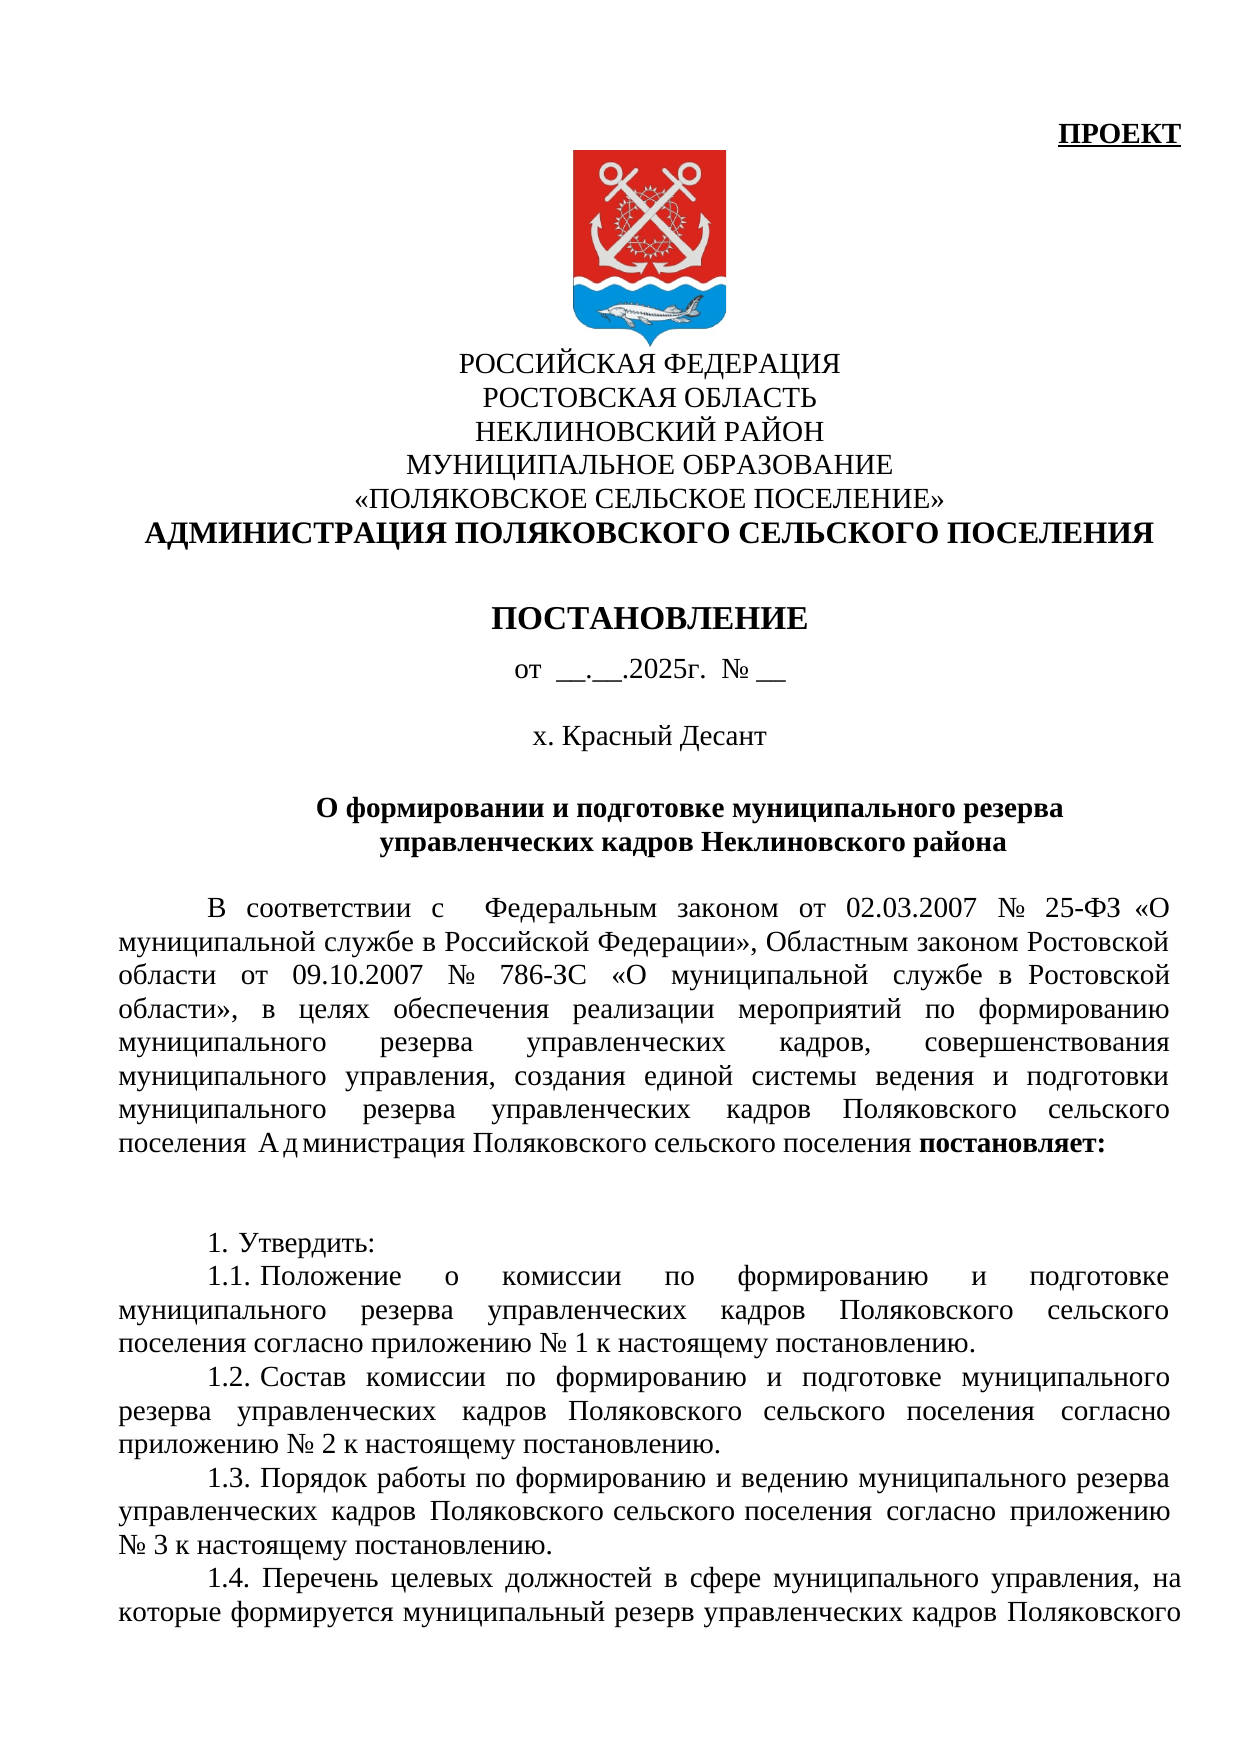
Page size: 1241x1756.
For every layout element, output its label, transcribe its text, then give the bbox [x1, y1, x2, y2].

text х. Красный Десант [118, 718, 1181, 752]
text РОСТОВСКАЯ ОБЛАСТЬ [118, 380, 1181, 414]
text «ПОЛЯКОВСКОЕ СЕЛЬСКОЕ ПОСЕЛЕНИЕ» [118, 481, 1181, 514]
list Порядок работы по формированию и ведению муниципального резерва управленческих кадров Поляковского сельского поселения согласно приложению № 3 к настоящему постановлению. [118, 1460, 1171, 1560]
text ПРОЕКТ [118, 118, 1181, 150]
text РОССИЙСКАЯ ФЕДЕРАЦИЯ [118, 347, 1181, 380]
text АДМИНИСТРАЦИЯ ПОЛЯКОВСКОГО СЕЛЬСКОГО ПОСЕЛЕНИЯ [118, 514, 1181, 550]
text ПОСТАНОВЛЕНИЕ [118, 598, 1181, 637]
text О формировании и подготовке муниципального резерва управленческих кадров Неклиновского района [198, 790, 1181, 857]
list Состав комиссии по формированию и подготовке муниципального резерва управленческих кадров Поляковского сельского поселения согласно приложению № 2 к настоящему постановлению. [118, 1359, 1171, 1460]
picture [573, 150, 727, 291]
list Положение о комиссии по формированию и подготовке муниципального резерва управленческих кадров Поляковского сельского поселения согласно приложению № 1 к настоящему постановлению. [118, 1258, 1170, 1359]
picture [573, 296, 727, 347]
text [118, 1560, 1181, 1627]
list Утвердить: [118, 1225, 1181, 1258]
text НЕКЛИНОВСКИЙ РАЙОН [118, 414, 1181, 447]
text МУНИЦИПАЛЬНОЕ ОБРАЗОВАНИЕ [118, 447, 1181, 481]
text В соответствии с Федеральным законом от 02.03.2007 № 25-ФЗ «О муниципальной службе в Российской Федерации», Областным законом Ростовской области от 09.10.2007 № 786-ЗС «О муниципальной службе в Ростовской области», в целях обеспечения реализации мероприятий по формированию муниципального резерва управленческих кадров, совершенствования муниципального управления, создания единой системы ведения и подготовки муниципального резерва управленческих кадров Поляковского сельского поселения Администрация Поляковского сельского поселения постановляет: [118, 890, 1170, 1158]
text от __.__.2025г. № __ [118, 651, 1181, 684]
